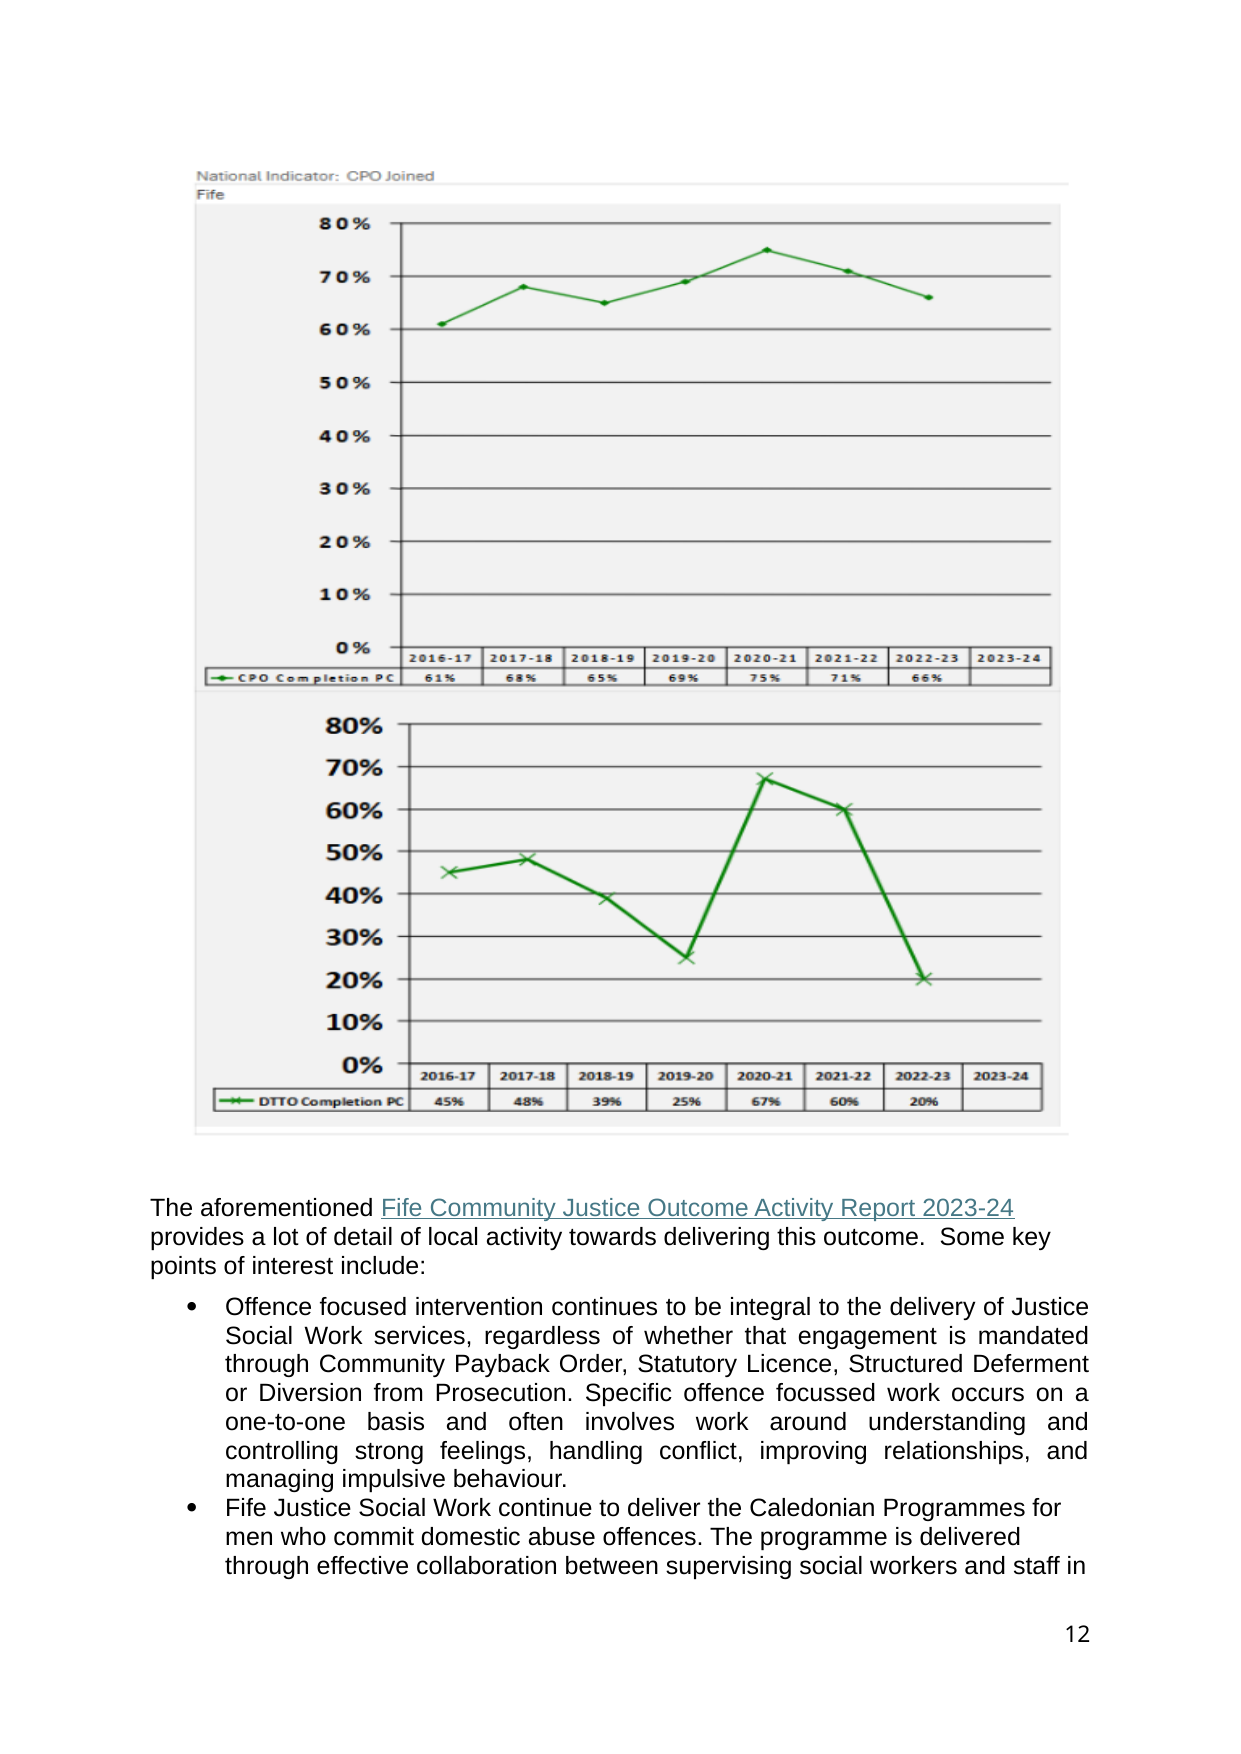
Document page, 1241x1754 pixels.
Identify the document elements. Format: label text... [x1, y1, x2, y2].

list Offence focused intervention continues to be integral to the delivery of Justice Social Work services, regardless of whether that engagement is mandated through Community Payback Order, Statutory Licence, Structured Deferment or Diversion from Prosecution. Specific offence focussed work occurs on a one-to-one basis and often involves work around understanding and controlling strong feelings, handling conflict, improving relationships, and managing impulsive behaviour. [187, 1292, 1090, 1493]
picture [171, 150, 1069, 1138]
text The aforementioned Fife Community Justice Outcome Activity Report 2023-24 provides a lot of detail of local activity towards delivering this outcome. Some key points of interest include: [150, 1193, 1090, 1279]
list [187, 1493, 1090, 1579]
